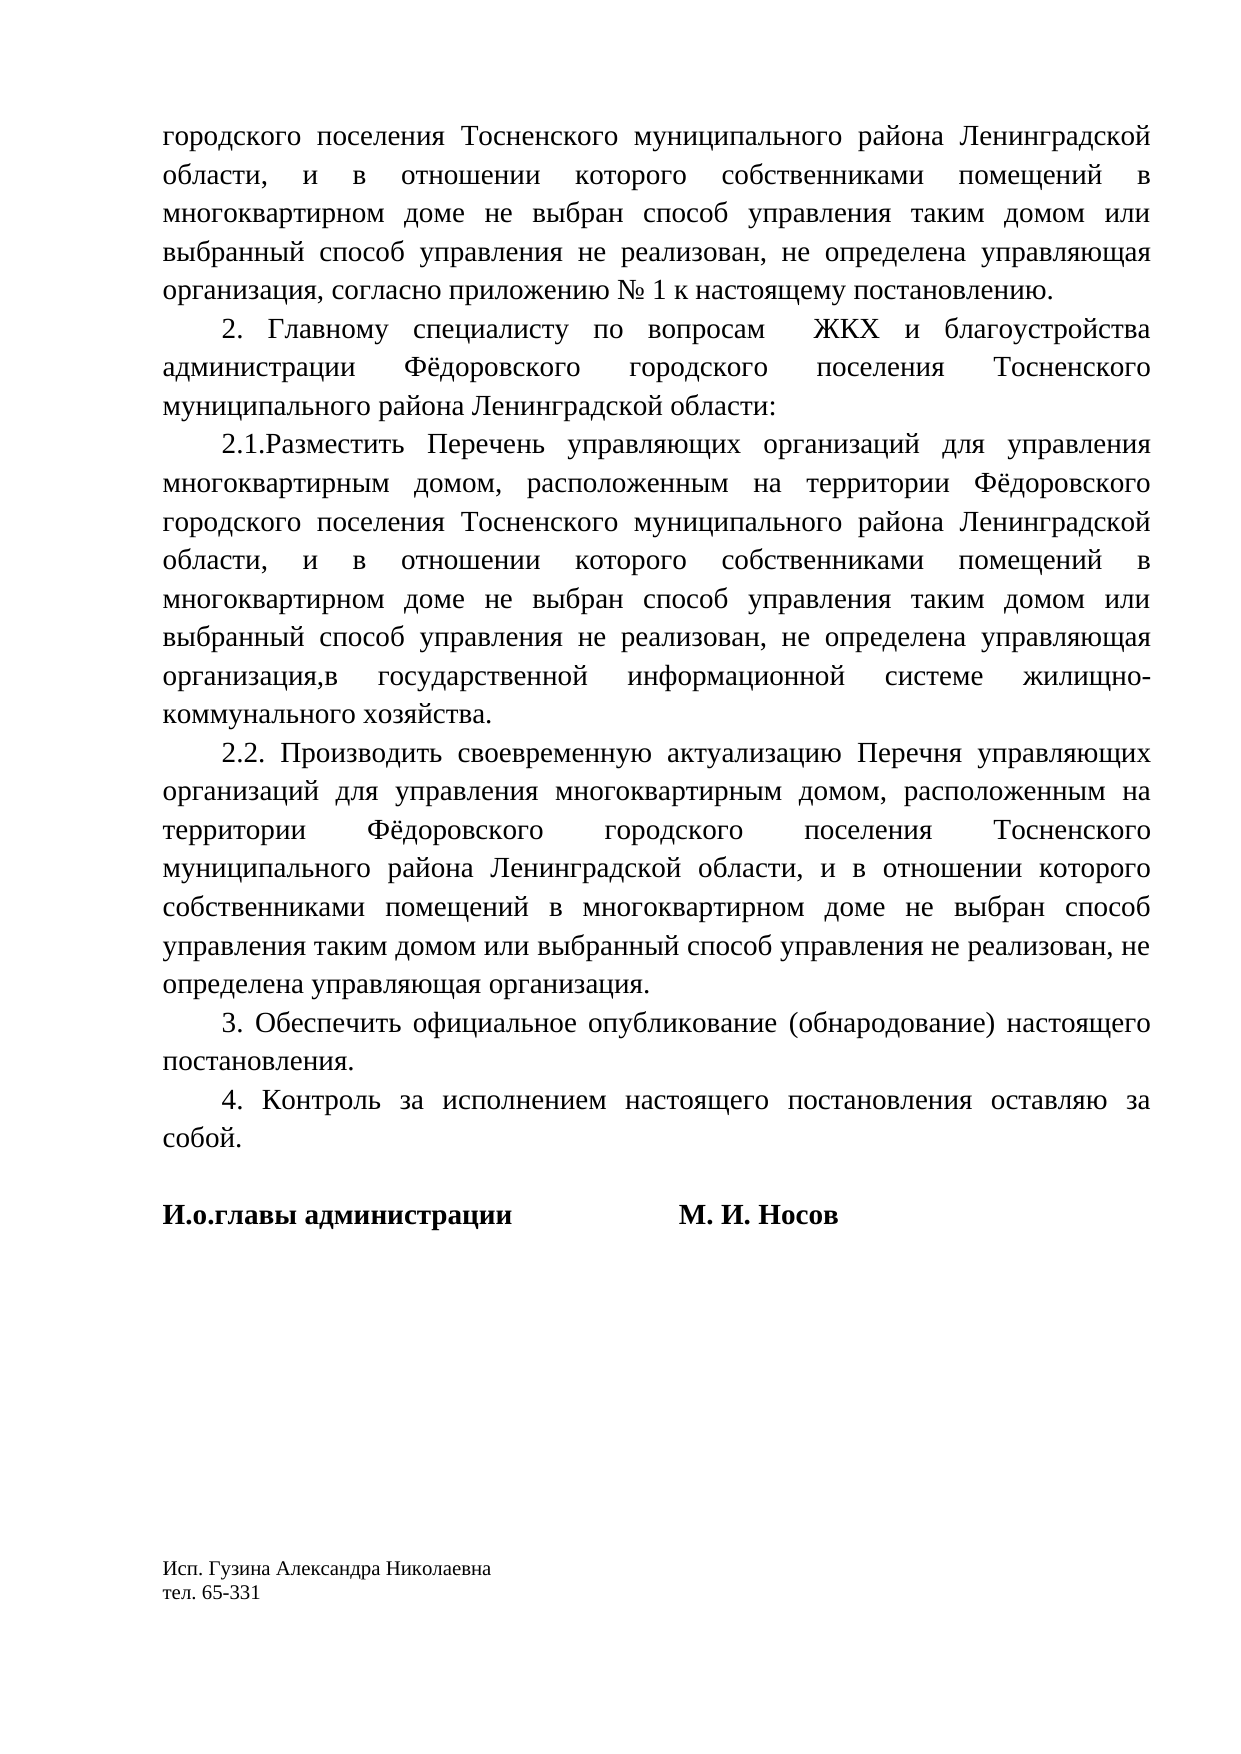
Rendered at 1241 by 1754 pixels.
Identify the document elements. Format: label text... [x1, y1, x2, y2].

text тел. 65-331 [162, 1580, 1152, 1604]
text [162, 118, 1152, 306]
text 2. Главному специалисту по вопросам ЖКХ и благоустройства администрации Фёдоровского городского поселения Тосненского муниципального района Ленинградской области: [162, 311, 1152, 422]
text Исп. Гузина Александра Николаевна [162, 1556, 1152, 1580]
text 2.2. Производить своевременную актуализацию Перечня управляющих организаций для управления многоквартирным домом, расположенным на территории Фёдоровского городского поселения Тосненского муниципального района Ленинградской области, и в отношении которого собственниками помещений в многоквартирном доме не выбран способ управления таким домом или выбранный способ управления не реализован, не определена управляющая организация. [162, 735, 1152, 1000]
text 3. Обеспечить официальное опубликование (обнародование) настоящего постановления. [162, 1005, 1152, 1077]
text 4. Контроль за исполнением настоящего постановления оставляю за собой. [162, 1082, 1152, 1154]
text И.о.главы администрации М. И. Носов [162, 1197, 1152, 1231]
text 2.1.Разместить Перечень управляющих организаций для управления многоквартирным домом, расположенным на территории Фёдоровского городского поселения Тосненского муниципального района Ленинградской области, и в отношении которого собственниками помещений в многоквартирном доме не выбран способ управления таким домом или выбранный способ управления не реализован, не определена управляющая организация,в государственной информационной системе жилищно-коммунального хозяйства. [162, 427, 1152, 730]
